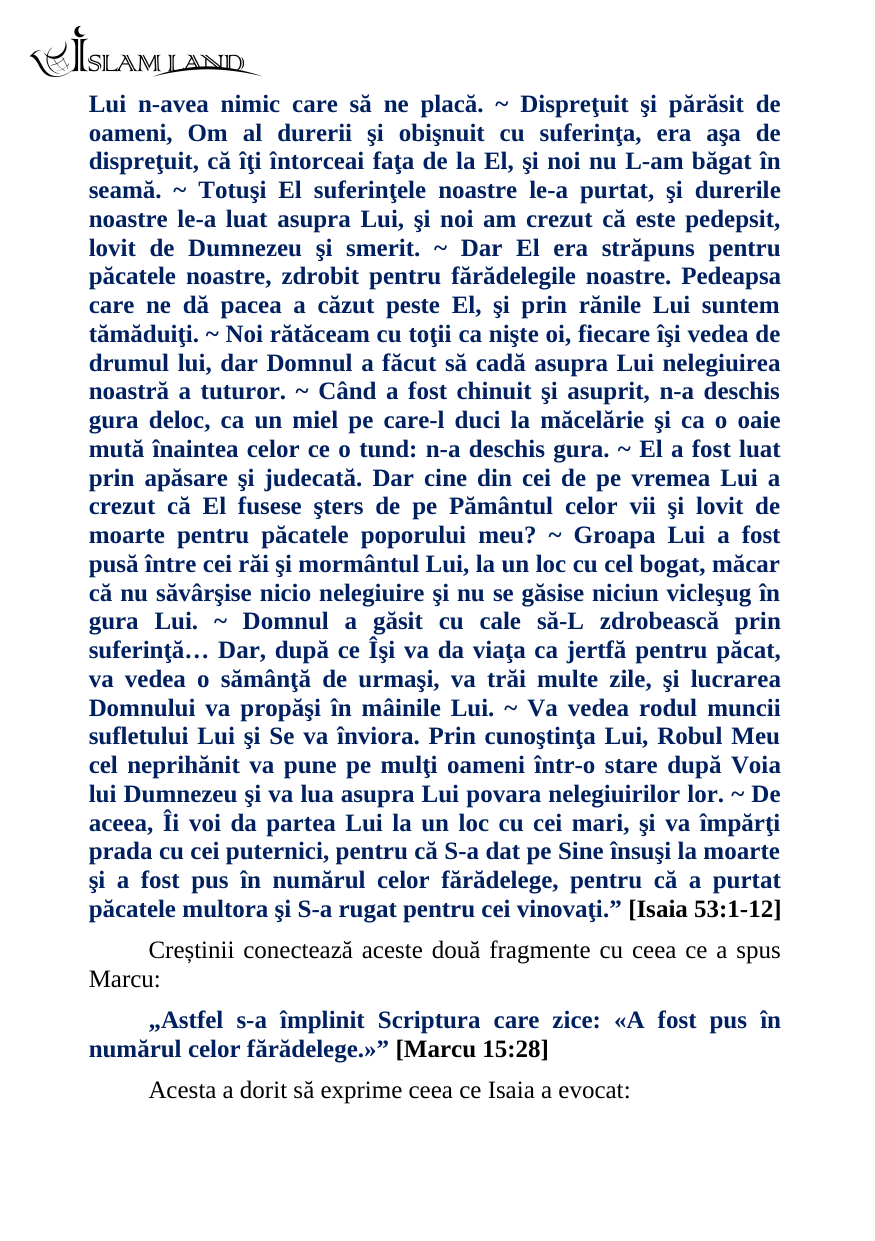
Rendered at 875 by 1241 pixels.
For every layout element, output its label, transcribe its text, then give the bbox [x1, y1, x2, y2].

text Creștinii conectează aceste două fragmente cu ceea ce a spus Marcu: [88, 935, 782, 993]
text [88, 89, 782, 923]
text „Astfel s-a împlinit Scriptura care zice: «A fost pus în numărul celor fărădelege.»” [Marcu 15:28] [88, 1005, 782, 1063]
picture [29, 26, 263, 77]
text Acesta a dorit să exprime ceea ce Isaia a evocat: [88, 1075, 782, 1104]
